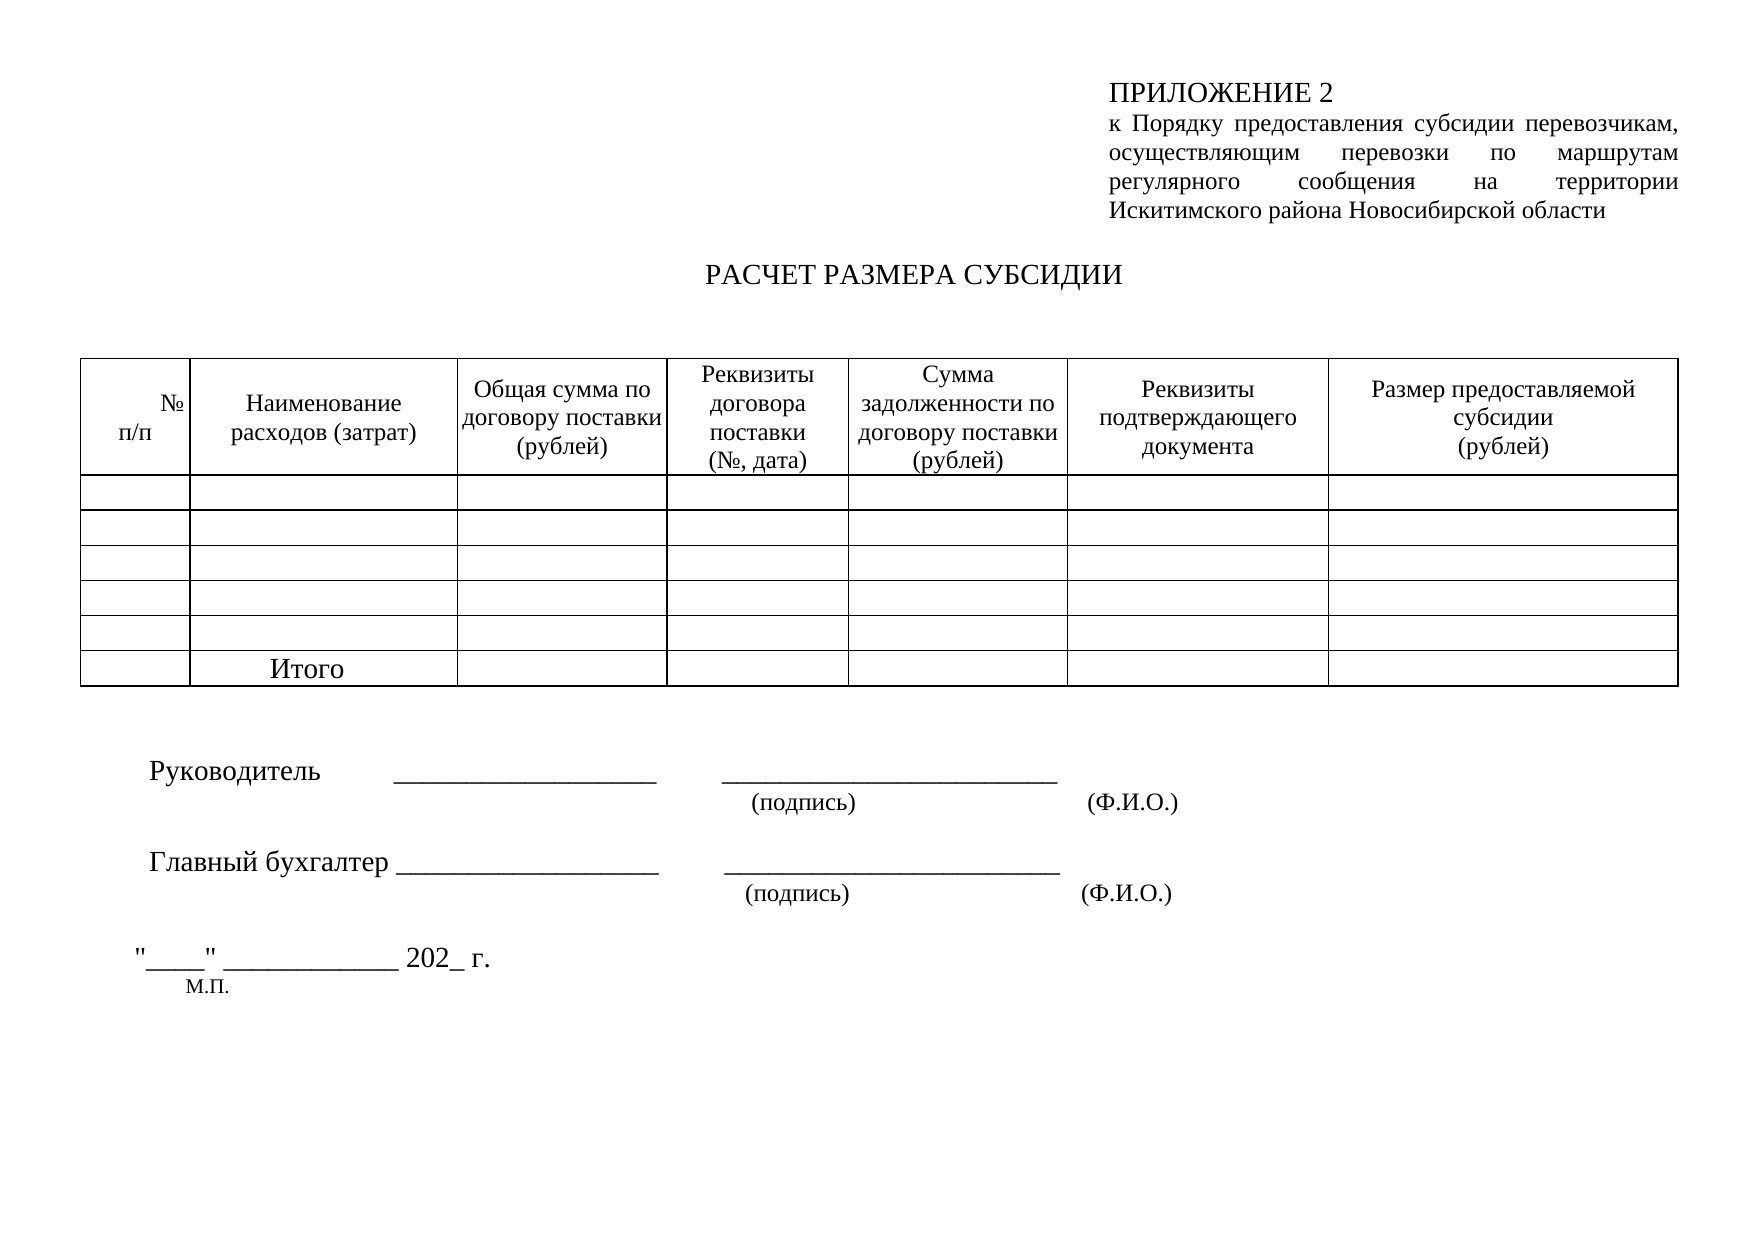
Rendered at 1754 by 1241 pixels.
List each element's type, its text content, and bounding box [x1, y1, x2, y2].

table_cell [191, 616, 457, 650]
text Руководитель __________________ _______________________ [75, 753, 1679, 787]
text ПРИЛОЖЕНИЕ 2 [1109, 75, 1679, 108]
text (подпись) (Ф.И.О.) [75, 878, 1679, 907]
table_cell [191, 546, 457, 579]
table_cell [458, 476, 666, 509]
table_header Наименование расходов (затрат) [191, 359, 457, 474]
table_cell [668, 616, 848, 650]
table_header Реквизиты подтверждающего документа [1068, 359, 1328, 474]
table_cell [849, 616, 1067, 650]
table_cell [458, 511, 666, 544]
text РАСЧЕТ РАЗМЕРА СУБСИДИИ [75, 257, 1679, 291]
table_header Общая сумма по договору поставки (рублей) [458, 359, 666, 474]
table_cell Итого [191, 651, 457, 685]
table_cell [668, 546, 848, 579]
table_cell [849, 511, 1067, 544]
table_cell [191, 581, 457, 615]
table_cell [1068, 476, 1328, 509]
table_cell [1068, 546, 1328, 579]
table_cell [1068, 511, 1328, 544]
table_cell [849, 651, 1067, 685]
table_cell [668, 511, 848, 544]
table_cell [668, 581, 848, 615]
table_header Размер предоставляемой субсидии (рублей) [1329, 359, 1677, 474]
text "____" ____________ 202_ г. [75, 940, 1679, 974]
table_header № п/п [81, 359, 189, 474]
table_cell [81, 651, 189, 685]
text к Порядку предоставления субсидии перевозчикам, осуществляющим перевозки по маршрутам регулярного сообщения на территории Искитимского района Новосибирской области [1109, 108, 1679, 223]
table_cell [1329, 476, 1677, 509]
table_cell [81, 546, 189, 579]
table_cell [668, 476, 848, 509]
table_cell [81, 511, 189, 544]
table_cell [849, 546, 1067, 579]
table_cell [458, 616, 666, 650]
table_cell [1329, 546, 1677, 579]
table_header Реквизиты договора поставки (№, дата) [668, 359, 848, 474]
table_cell [1329, 616, 1677, 650]
table_cell [81, 476, 189, 509]
table_cell [458, 651, 666, 685]
text М.П. [75, 974, 1679, 998]
table_cell [191, 511, 457, 544]
table_cell [191, 476, 457, 509]
table_cell [668, 651, 848, 685]
table_cell [1329, 581, 1677, 615]
table_cell [1329, 511, 1677, 544]
table_cell [849, 476, 1067, 509]
text Главный бухгалтер __________________ _______________________ [75, 844, 1679, 878]
table_cell [849, 581, 1067, 615]
table_cell [458, 546, 666, 579]
table_header Сумма задолженности по договору поставки (рублей) [849, 359, 1067, 474]
table_cell [1329, 651, 1677, 685]
table_cell [458, 581, 666, 615]
table_cell [81, 616, 189, 650]
table_cell [81, 581, 189, 615]
text (подпись) (Ф.И.О.) [75, 787, 1679, 816]
table_cell [1068, 651, 1328, 685]
table_cell [1068, 581, 1328, 615]
table_cell [1068, 616, 1328, 650]
